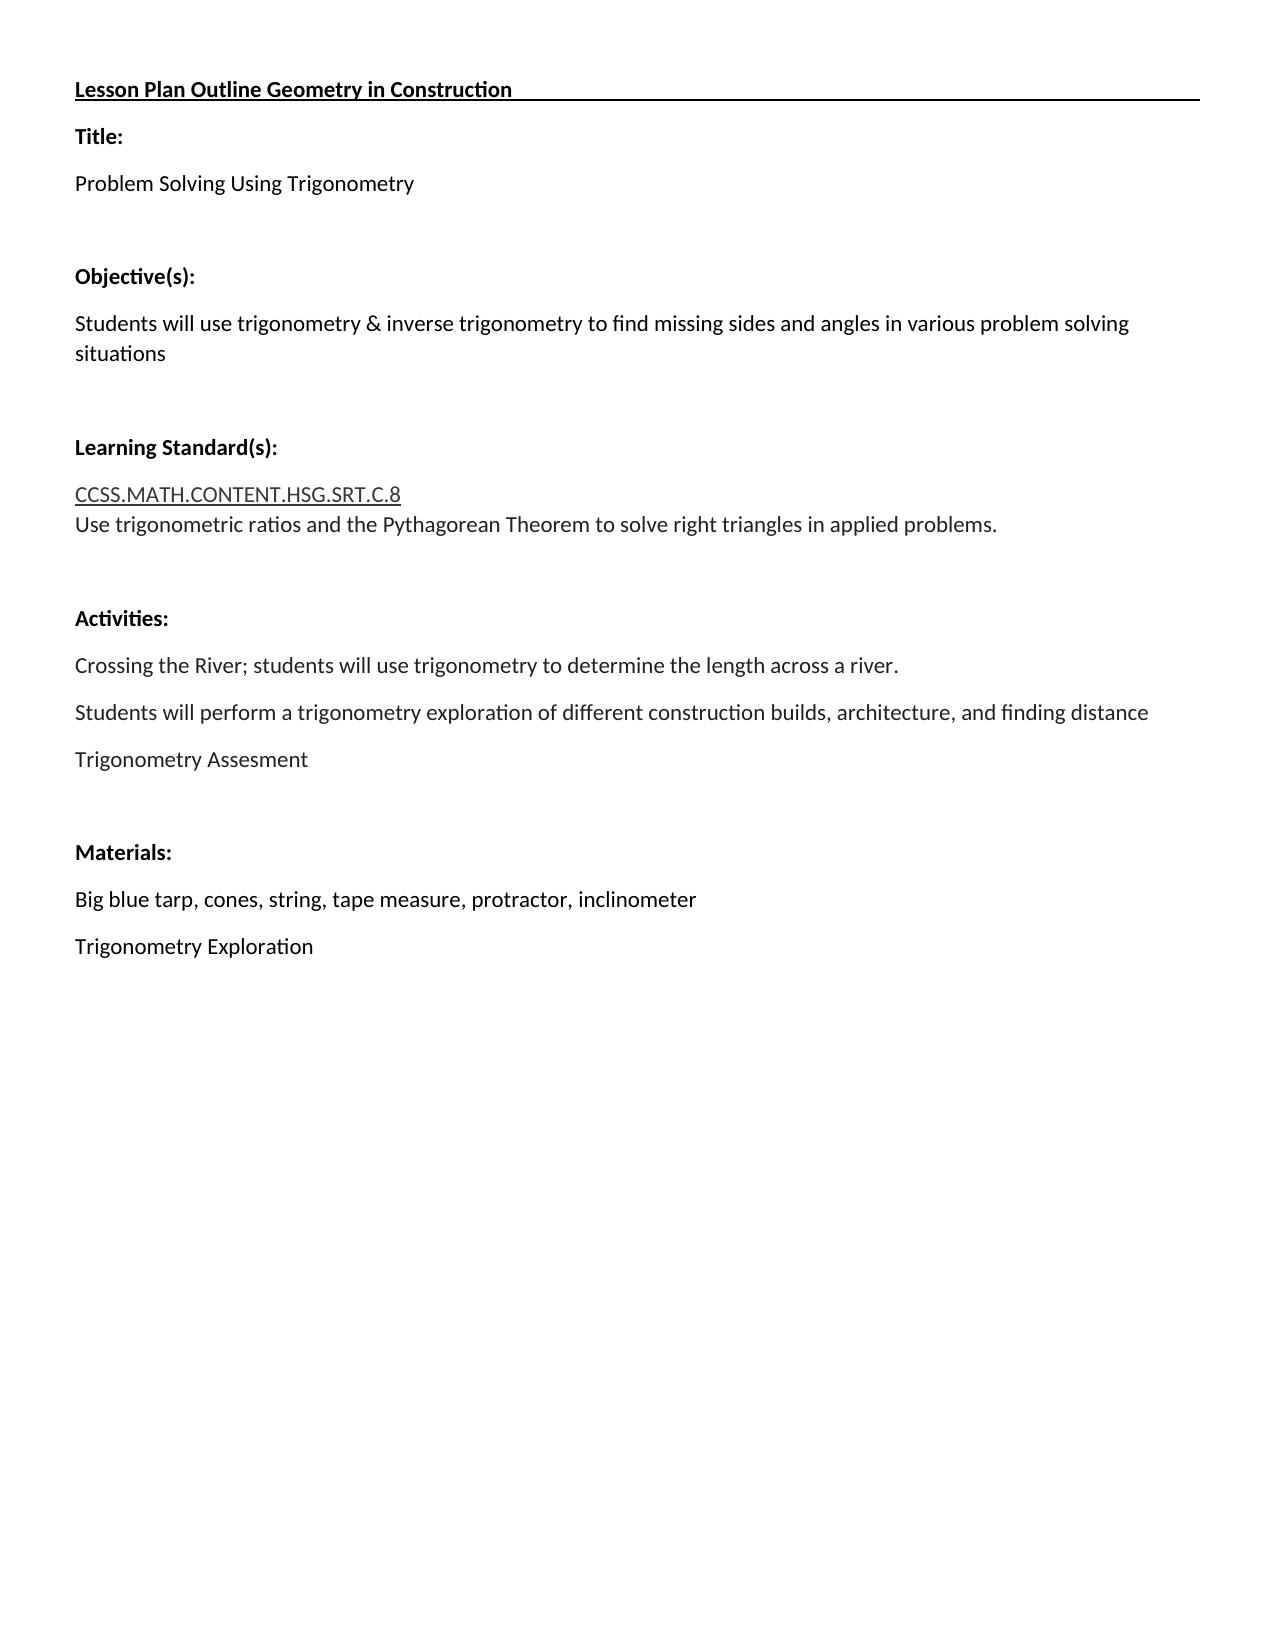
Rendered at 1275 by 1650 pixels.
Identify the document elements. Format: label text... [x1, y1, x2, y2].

text Activities: [75, 604, 1200, 632]
text Learning Standard(s): [75, 433, 1200, 461]
text Crossing the River; students will use trigonometry to determine the length across a river. [75, 651, 1200, 679]
text Lesson Plan Outline Geometry in Construction [75, 75, 1200, 99]
text CCSS.MATH.CONTENT.HSG.SRT.C.8 Use trigonometric ratios and the Pythagorean Theorem to solve right triangles in applied problems. [75, 480, 1200, 538]
text Students will perform a trigonometry exploration of different construction builds, architecture, and finding distance [75, 698, 1200, 726]
text Objective(s): [75, 262, 1200, 291]
text Materials: [75, 838, 1200, 867]
text Problem Solving Using Trigonometry [75, 169, 1200, 197]
text Title: [75, 122, 1200, 150]
text Trigonometry Assesment [75, 745, 1200, 773]
text Big blue tarp, cones, string, tape measure, protractor, inclinometer [75, 885, 1200, 913]
text Trigonometry Exploration [75, 932, 1200, 960]
text Students will use trigonometry & inverse trigonometry to find missing sides and angles in various problem solving situations [75, 309, 1200, 368]
